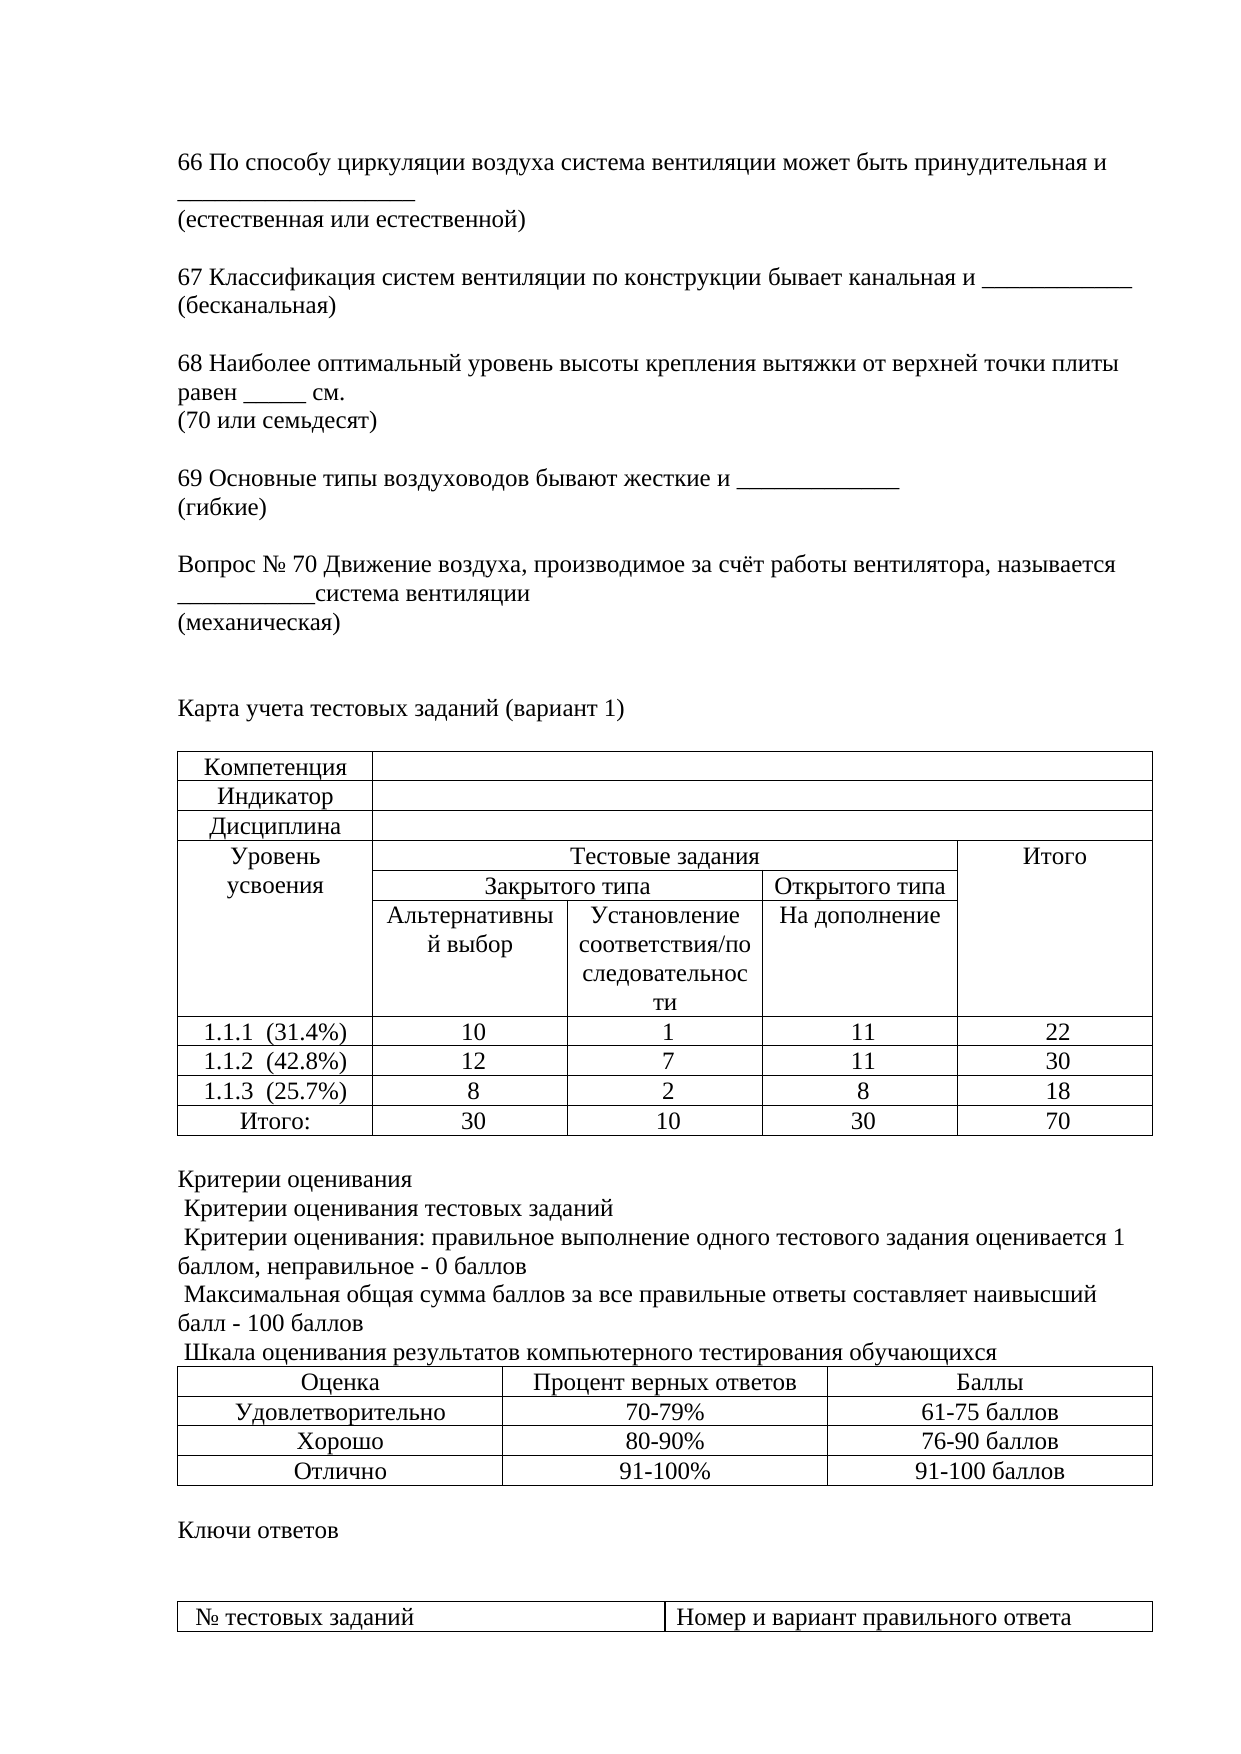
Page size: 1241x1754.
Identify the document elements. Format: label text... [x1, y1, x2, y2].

table_cell Альтернативный выбор [373, 901, 567, 1016]
table_cell Открытого типа [763, 871, 957, 899]
table_cell 30 [958, 1046, 1152, 1075]
table_cell Уровень усвоения [178, 841, 372, 1016]
table_header Номер и вариант правильного ответа [666, 1602, 1152, 1631]
table_header Процент верных ответов [503, 1367, 827, 1396]
text (бесканальная) [177, 291, 1152, 319]
table_cell Установление соответствия/последовательности [568, 901, 762, 1016]
text Шкала оценивания результатов компьютерного тестирования обучающихся [177, 1337, 1152, 1366]
table_cell 1.1.3 (25.7%) [178, 1076, 372, 1105]
table_cell [373, 781, 1152, 810]
table_cell 7 [568, 1046, 762, 1075]
text (70 или семьдесят) [177, 406, 1152, 434]
table_cell Отлично [178, 1456, 502, 1485]
text Критерии оценивания: правильное выполнение одного тестового задания оценивается 1 баллом, неправильное - 0 баллов [177, 1222, 1152, 1279]
text Ключи ответов [177, 1515, 1152, 1543]
table_cell Индикатор [178, 781, 372, 810]
table_header Баллы [828, 1367, 1152, 1396]
table_cell 80-90% [503, 1426, 827, 1455]
table_header Компетенция [178, 752, 372, 780]
text 67 Классификация систем вентиляции по конструкции бывает канальная и ____________ [177, 262, 1152, 291]
table_cell 18 [958, 1076, 1152, 1105]
table_cell 1.1.1 (31.4%) [178, 1017, 372, 1045]
table_header № тестовых заданий [178, 1602, 664, 1631]
table_cell Дисциплина [178, 811, 372, 840]
table_cell 1 [568, 1017, 762, 1045]
table_header Оценка [178, 1367, 502, 1396]
text 69 Основные типы воздуховодов бывают жесткие и _____________ [177, 463, 1152, 492]
text (механическая) [177, 607, 1152, 636]
table_cell Итого: [178, 1106, 372, 1135]
table_cell 10 [568, 1106, 762, 1135]
table_cell 91-100 баллов [828, 1456, 1152, 1485]
table_cell 91-100% [503, 1456, 827, 1485]
text Критерии оценивания тестовых заданий [177, 1193, 1152, 1222]
table_cell 70 [958, 1106, 1152, 1135]
table_cell 8 [763, 1076, 957, 1105]
table_cell Хорошо [178, 1426, 502, 1455]
table_cell Удовлетворительно [178, 1397, 502, 1425]
text 66 По способу циркуляции воздуха система вентиляции может быть принудительная и ___________________ [177, 147, 1152, 204]
table_cell [373, 811, 1152, 840]
text 68 Наиболее оптимальный уровень высоты крепления вытяжки от верхней точки плиты равен _____ см. [177, 348, 1152, 406]
table_cell 8 [373, 1076, 567, 1105]
table_cell 76-90 баллов [828, 1426, 1152, 1455]
table_cell 30 [373, 1106, 567, 1135]
text (естественная или естественной) [177, 204, 1152, 233]
text Критерии оценивания [177, 1164, 1152, 1193]
table_header [373, 752, 1152, 780]
table_cell 10 [373, 1017, 567, 1045]
table_cell Итого [958, 841, 1152, 1016]
text Максимальная общая сумма баллов за все правильные ответы составляет наивысший балл - 100 баллов [177, 1279, 1152, 1337]
table_cell 30 [763, 1106, 957, 1135]
table_cell 61-75 баллов [828, 1397, 1152, 1425]
table_cell 11 [763, 1017, 957, 1045]
table_cell 11 [763, 1046, 957, 1075]
table_cell На дополнение [763, 901, 957, 1016]
text Карта учета тестовых заданий (вариант 1) [177, 693, 1152, 722]
table_cell 70-79% [503, 1397, 827, 1425]
table_cell 1.1.2 (42.8%) [178, 1046, 372, 1075]
table_cell Тестовые задания [373, 841, 957, 870]
table_cell 12 [373, 1046, 567, 1075]
table_cell 2 [568, 1076, 762, 1105]
table_cell Закрытого типа [373, 871, 762, 899]
table_cell 22 [958, 1017, 1152, 1045]
text (гибкие) [177, 492, 1152, 521]
text Вопрос № 70 Движение воздуха, производимое за счёт работы вентилятора, называется ___________система вентиляции [177, 549, 1152, 607]
